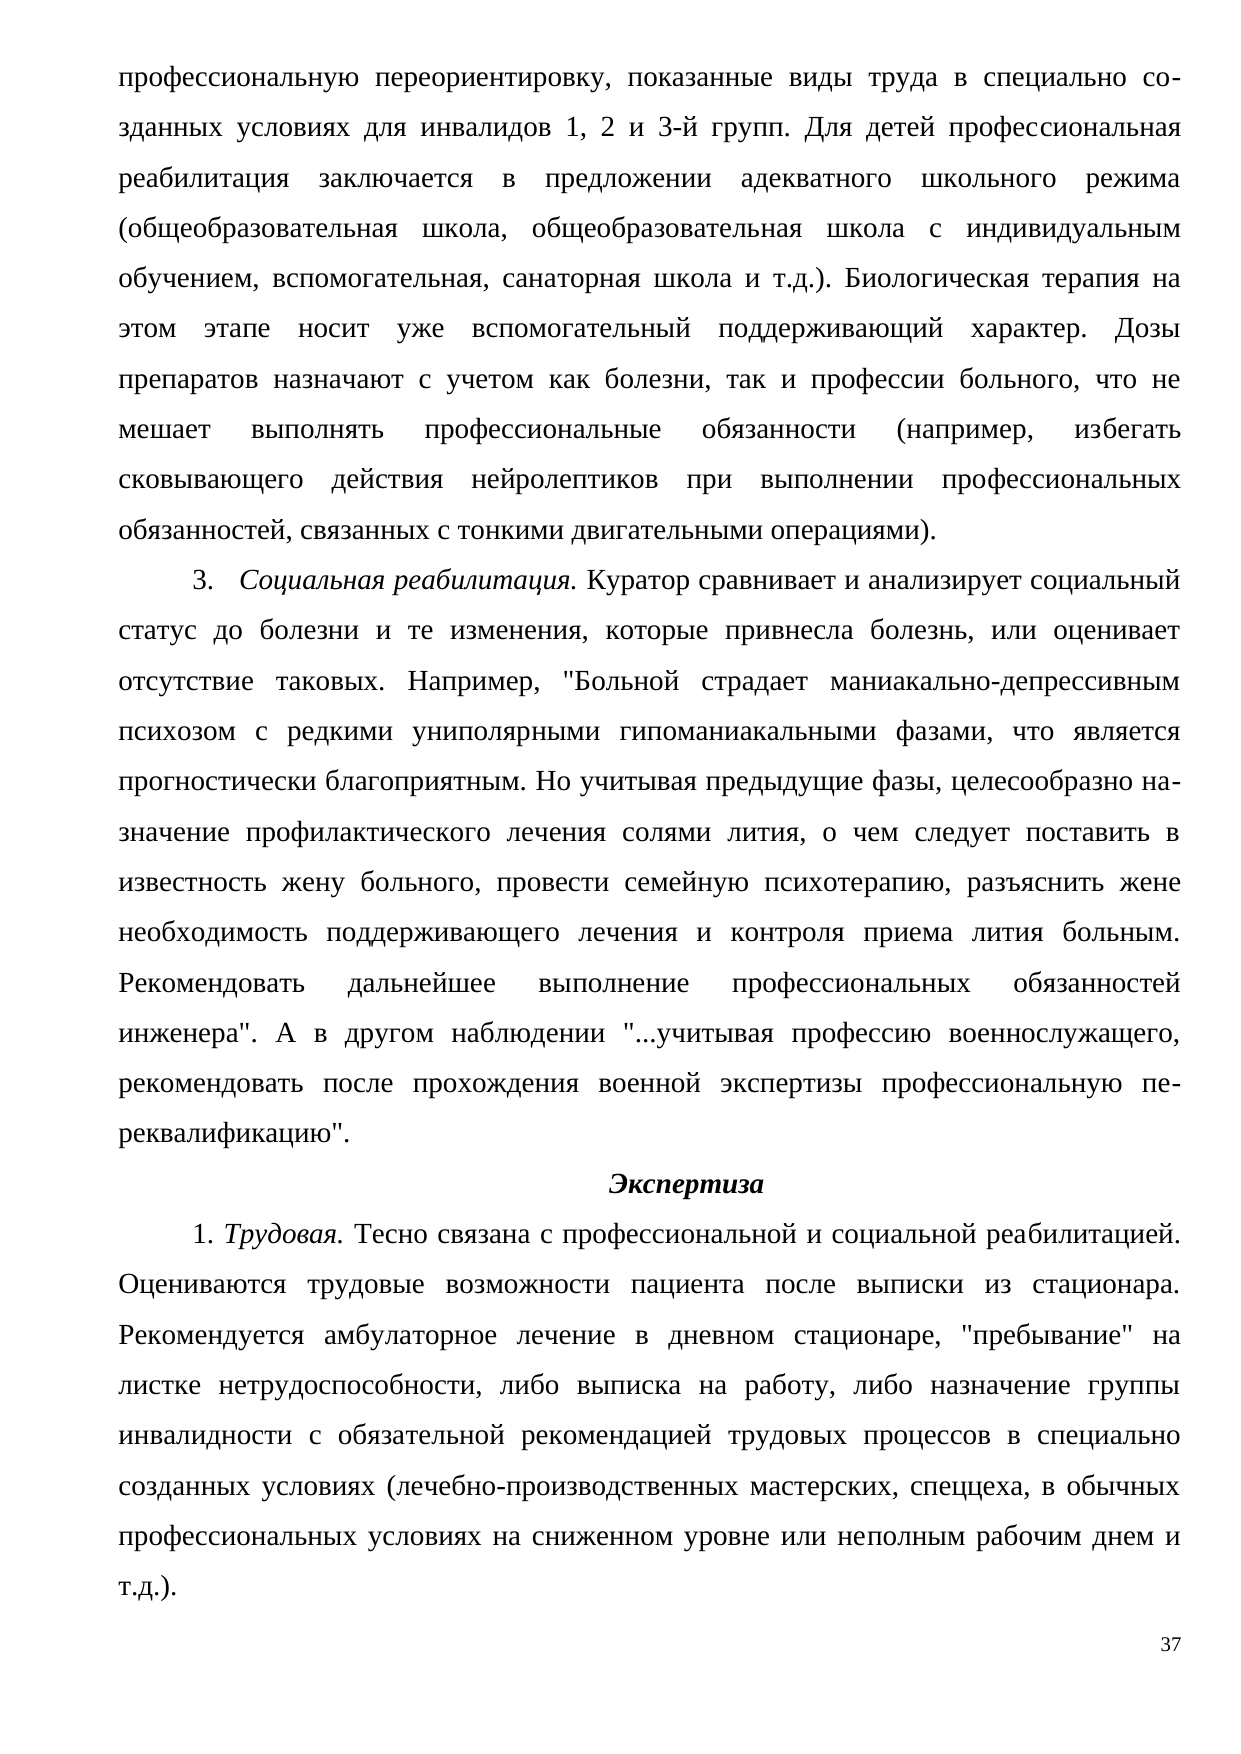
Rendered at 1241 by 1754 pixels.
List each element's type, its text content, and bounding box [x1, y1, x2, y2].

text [118, 59, 1181, 545]
text 1. Трудовая. Тесно связана с профессиональной и социальной реабилитацией. Оцениваются трудовые возможности пациента после выписки из стационара. Рекомендуется амбулаторное лечение в дневном стационаре, "пребывание" на листке нетрудоспособности, либо выписка на работу, либо назначение группы инвалидности с обязательной рекомендацией трудовых процессов в специально созданных условиях (лечебно-производственных мастерских, спеццеха, в обычных профессиональных условиях на сниженном уровне или неполным рабочим днем и т.д.). [118, 1216, 1181, 1602]
text 3. Социальная реабилитация. Куратор сравнивает и анализирует социальный статус до болезни и те изменения, которые привнесла болезнь, или оценивает отсутствие таковых. Например, "Больной страдает маниакально-депрессивным психозом с редкими униполярными гипоманиакальными фазами, что является прогностически благоприятным. Но учитывая предыдущие фазы, целесообразно назначение профилактического лечения солями лития, о чем следует поставить в известность жену больного, провести семейную психотерапию, разъяснить жене необходимость поддерживающего лечения и контроля приема лития больным. Рекомендовать дальнейшее выполнение профессиональных обязанностей инженера". А в другом наблюдении "...учитывая профессию военнослужащего, рекомендовать после прохождения военной экспертизы профессиональную переквалификацию". [118, 562, 1181, 1149]
text Экспертиза [118, 1166, 1181, 1199]
